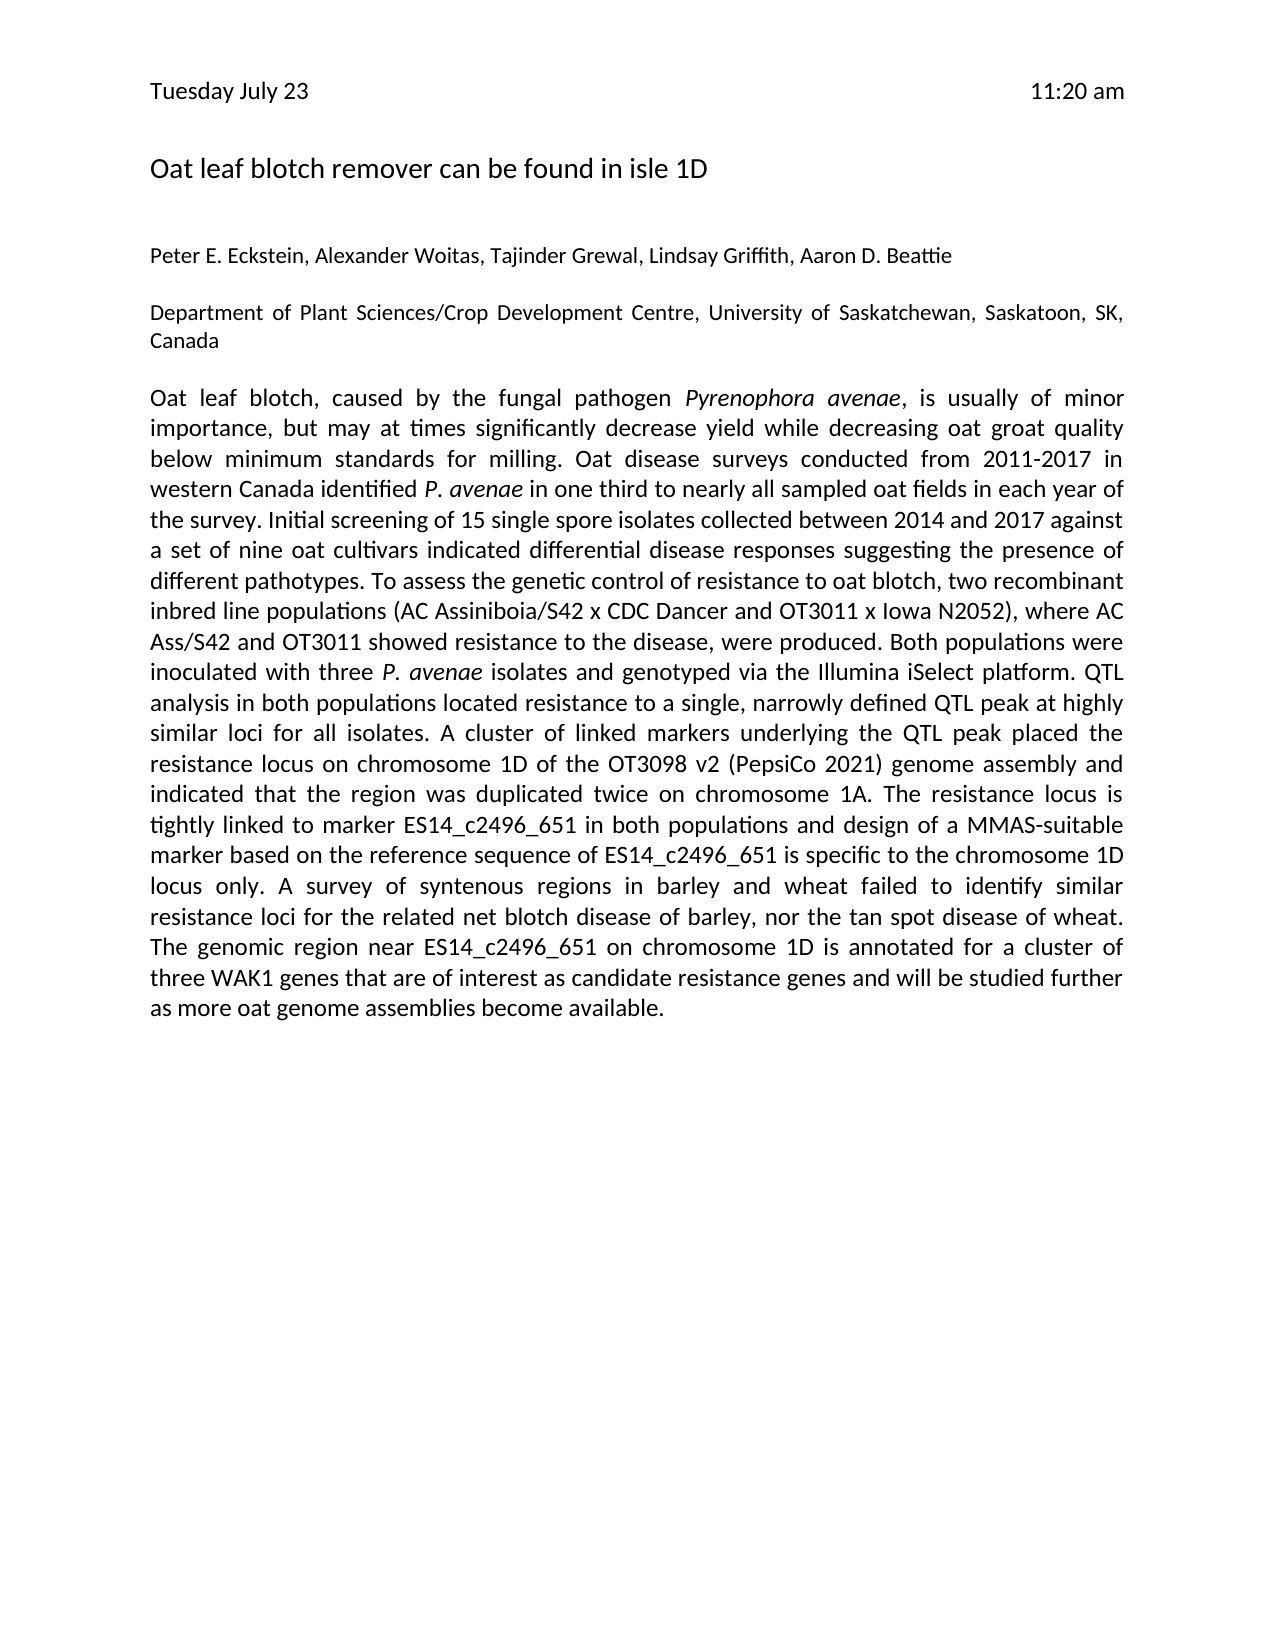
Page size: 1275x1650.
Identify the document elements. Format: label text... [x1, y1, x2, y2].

text Department of Plant Sciences/Crop Development Centre, University of Saskatchewan, Saskatoon, SK, Canada [150, 298, 1125, 354]
text Oat leaf blotch, caused by the fungal pathogen Pyrenophora avenae, is usually of minor importance, but may at times significantly decrease yield while decreasing oat groat quality below minimum standards for milling. Oat disease surveys conducted from 2011-2017 in western Canada identified P. avenae in one third to nearly all sampled oat fields in each year of the survey. Initial screening of 15 single spore isolates collected between 2014 and 2017 against a set of nine oat cultivars indicated differential disease responses suggesting the presence of different pathotypes. To assess the genetic control of resistance to oat blotch, two recombinant inbred line populations (AC Assiniboia/S42 x CDC Dancer and OT3011 x Iowa N2052), where AC Ass/S42 and OT3011 showed resistance to the disease, were produced. Both populations were inoculated with three P. avenae isolates and genotyped via the Illumina iSelect platform. QTL analysis in both populations located resistance to a single, narrowly defined QTL peak at highly similar loci for all isolates. A cluster of linked markers underlying the QTL peak placed the resistance locus on chromosome 1D of the OT3098 v2 (PepsiCo 2021) genome assembly and indicated that the region was duplicated twice on chromosome 1A. The resistance locus is tightly linked to marker ES14_c2496_651 in both populations and design of a MMAS-suitable marker based on the reference sequence of ES14_c2496_651 is specific to the chromosome 1D locus only. A survey of syntenous regions in barley and wheat failed to identify similar resistance loci for the related net blotch disease of barley, nor the tan spot disease of wheat. The genomic region near ES14_c2496_651 on chromosome 1D is annotated for a cluster of three WAK1 genes that are of interest as candidate resistance genes and will be studied further as more oat genome assemblies become available. [150, 354, 1125, 1023]
text Oat leaf blotch remover can be found in isle 1D [150, 150, 1125, 186]
text Peter E. Eckstein, Alexander Woitas, Tajinder Grewal, Lindsay Griffith, Aaron D. Beattie [150, 242, 1125, 270]
